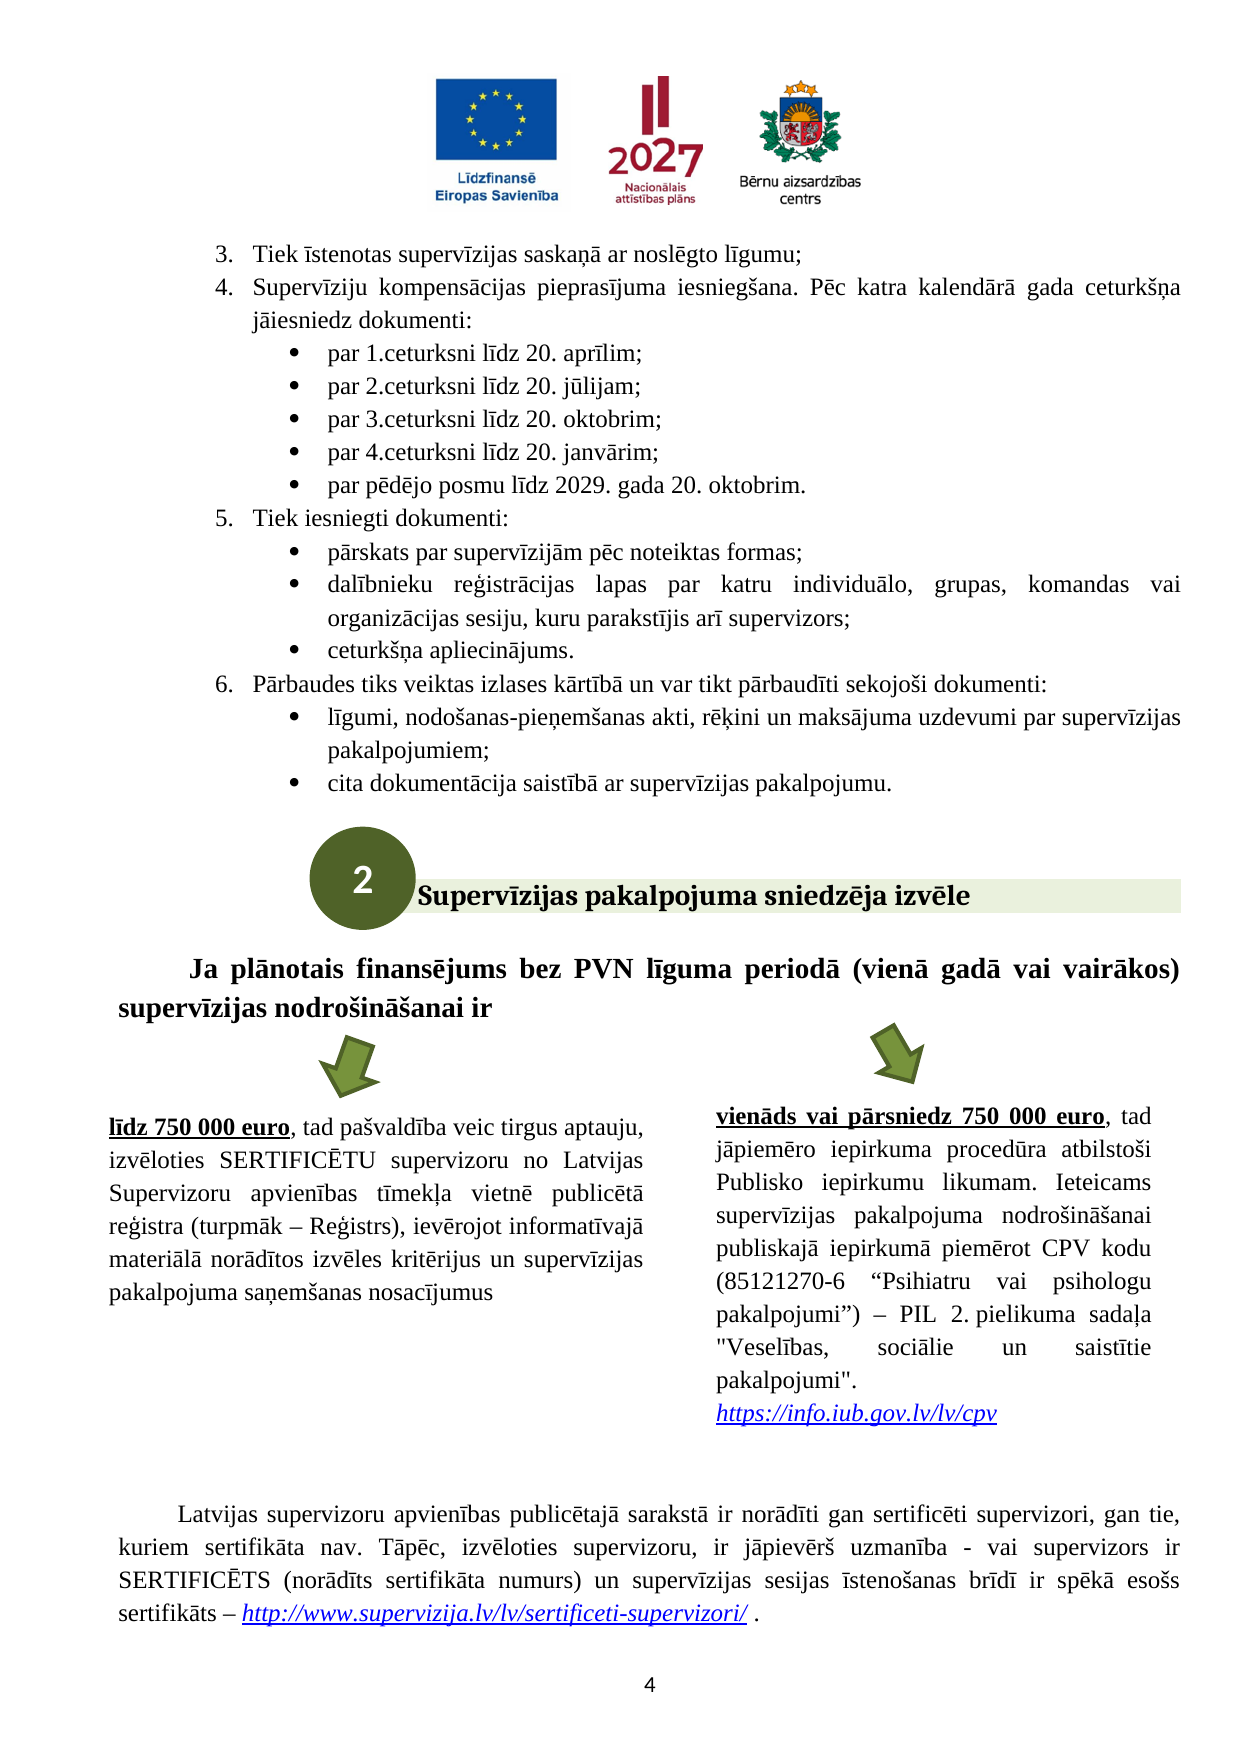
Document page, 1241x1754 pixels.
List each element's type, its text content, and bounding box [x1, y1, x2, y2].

picture [427, 73, 872, 212]
list dalībnieku reģistrācijas lapas par katru individuālo, grupas, komandas vai organizācijas sesiju, kuru parakstījis arī supervizors; [290, 569, 1181, 631]
list Pārbaudes tiks veiktas izlases kārtībā un var tikt pārbaudīti sekojoši dokumenti: [215, 669, 1181, 697]
list par pēdējo posmu līdz 2029. gada 20. oktobrim. [290, 471, 1181, 499]
text Latvijas supervizoru apvienības publicētajā sarakstā ir norādīti gan sertificēti supervizori, gan tie, kuriem sertifikāta nav. Tāpēc, izvēloties supervizoru, ir jāpievērš uzmanība - vai supervizors ir SERTIFICĒTS (norādīts sertifikāta numurs) un supervīzijas sesijas īstenošanas brīdī ir spēkā esošs sertifikāts – http://www.supervizija.lv/lv/sertificeti-supervizori/ . [118, 1499, 1181, 1627]
subtitle Supervīzijas pakalpojuma sniedzēja izvēle [403, 879, 1181, 913]
list par 1.ceturksni līdz 20. aprīlim; [290, 338, 1181, 367]
list ceturkšņa apliecinājums. [290, 636, 1181, 664]
list pārskats par supervīzijām pēc noteiktas formas; [290, 537, 1181, 565]
list Tiek iesniegti dokumenti: [215, 503, 1181, 532]
list par 2.ceturksni līdz 20. jūlijam; [290, 371, 1181, 400]
list Tiek īstenotas supervīzijas saskaņā ar noslēgto līgumu; [215, 239, 1181, 268]
list par 4.ceturksni līdz 20. janvārim; [290, 437, 1181, 466]
text Ja plānotais finansējums bez PVN līguma periodā (vienā gadā vai vairākos) supervīzijas nodrošināšanai ir [118, 951, 1181, 1023]
list Supervīziju kompensācijas pieprasījuma iesniegšana. Pēc katra kalendārā gada ceturkšņa jāiesniedz dokumenti: [215, 272, 1181, 334]
list līgumi, nodošanas-pieņemšanas akti, rēķini un maksājuma uzdevumi par supervīzijas pakalpojumiem; [290, 702, 1181, 763]
list cita dokumentācija saistībā ar supervīzijas pakalpojumu. [290, 768, 1181, 796]
list par 3.ceturksni līdz 20. oktobrim; [290, 404, 1181, 433]
